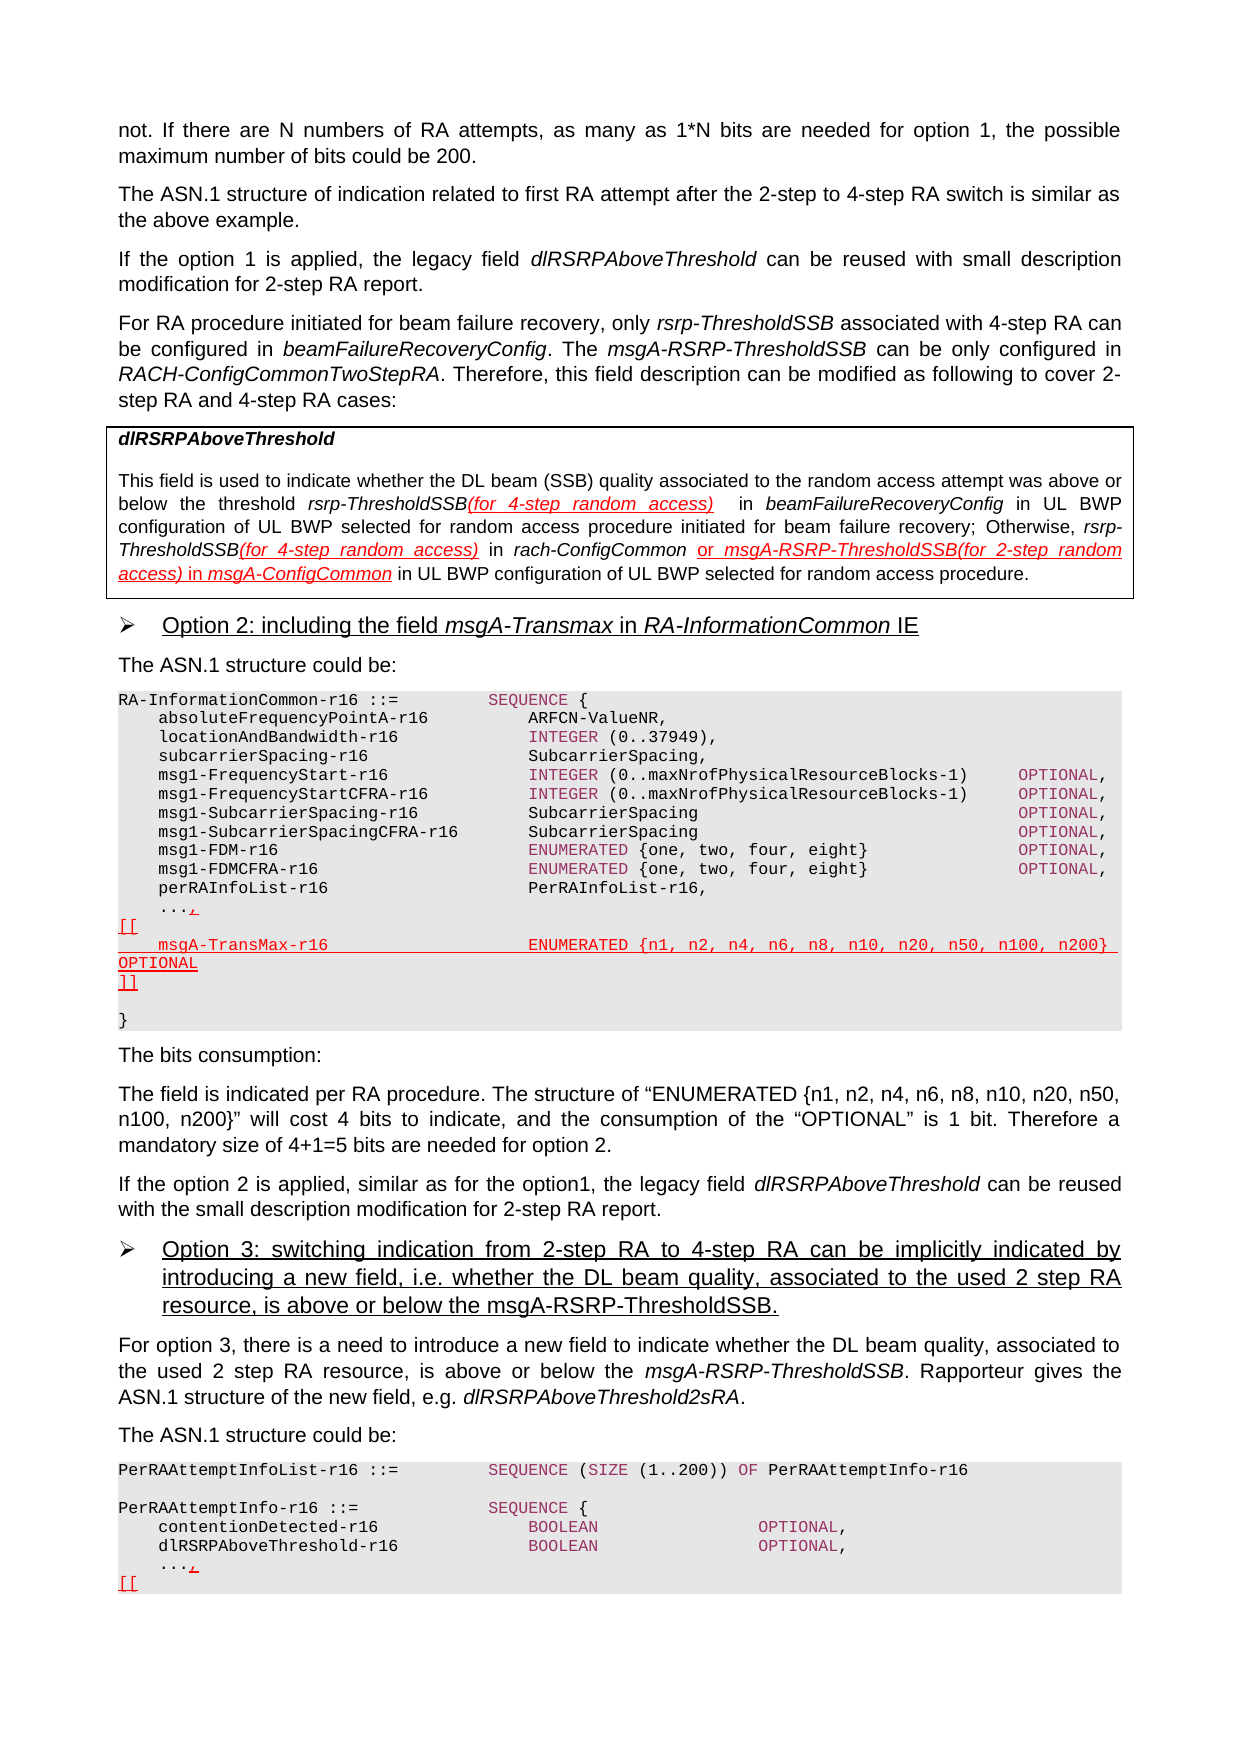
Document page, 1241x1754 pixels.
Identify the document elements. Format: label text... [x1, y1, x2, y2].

text For RA procedure initiated for beam failure recovery, only rsrp-ThresholdSSB associated with 4-step RA can be configured in beamFailureRecoveryConfig. The msgA-RSRP-ThresholdSSB can be only configured in RACH-ConfigCommonTwoStepRA. Therefore, this field description can be modified as following to cover 2-step RA and 4-step RA cases: [118, 311, 1122, 412]
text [118, 118, 1122, 168]
text The bits consumption: [118, 1043, 1122, 1067]
text [[ [118, 1575, 1122, 1594]
text perRAInfoList-r16 PerRAInfoList-r16, [118, 880, 1122, 898]
text The ASN.1 structure could be: [118, 653, 1122, 677]
text The ASN.1 structure of indication related to first RA attempt after the 2-step to 4-step RA switch is similar as the above example. [118, 182, 1122, 232]
list Option 3: switching indication from 2-step RA to 4-step RA can be implicitly indicated by introducing a new field, i.e. whether the DL beam quality, associated to the used 2 step RA resource, is above or below the msgA-RSRP-ThresholdSSB. [118, 1236, 1122, 1319]
text If the option 2 is applied, similar as for the option1, the legacy field dlRSRPAboveThreshold can be reused with the small description modification for 2-step RA report. [118, 1171, 1122, 1221]
text ..., [118, 898, 1122, 917]
text For option 3, there is a need to introduce a new field to indicate whether the DL beam quality, associated to the used 2 step RA resource, is above or below the msgA-RSRP-ThresholdSSB. Rapporteur gives the ASN.1 structure of the new field, e.g. dlRSRPAboveThreshold2sRA. [118, 1333, 1122, 1409]
text locationAndBandwidth-r16 INTEGER (0..37949), [118, 729, 1122, 748]
text dlRSRPAboveThreshold-r16 BOOLEAN OPTIONAL, [118, 1537, 1122, 1556]
text ..., [118, 1556, 1122, 1575]
text contentionDetected-r16 BOOLEAN OPTIONAL, [118, 1518, 1122, 1537]
text absoluteFrequencyPointA-r16 ARFCN-ValueNR, [118, 710, 1122, 729]
text If the option 1 is applied, the legacy field dlRSRPAboveThreshold can be reused with small description modification for 2-step RA report. [118, 246, 1122, 296]
text The ASN.1 structure could be: [118, 1423, 1122, 1447]
text PerRAAttemptInfo-r16 ::= SEQUENCE { [118, 1499, 1122, 1518]
text msg1-FrequencyStartCFRA-r16 INTEGER (0..maxNrofPhysicalResourceBlocks-1) OPTIONAL, [118, 785, 1122, 804]
text subcarrierSpacing-r16 SubcarrierSpacing, [118, 748, 1122, 767]
text RA-InformationCommon-r16 ::= SEQUENCE { [118, 691, 1122, 710]
text msg1-FDM-r16 ENUMERATED {one, two, four, eight} OPTIONAL, [118, 842, 1122, 861]
text [[ [118, 917, 1122, 936]
list Option 2: including the field msgA-Transmax in RA-InformationCommon IE [118, 612, 1122, 638]
text PerRAAttemptInfoList-r16 ::= SEQUENCE (SIZE (1..200)) OF PerRAAttemptInfo-r16 [118, 1462, 1122, 1481]
table_header dlRSRPAboveThreshold This field is used to indicate whether the DL beam (SSB) quality associated to the random access attempt was above or below the threshold rsrp-ThresholdSSB(for 4-step random access) in beamFailureRecoveryConfig in UL BWP configuration of UL BWP selected for random access procedure initiated for beam failure recovery; Otherwise, rsrp-ThresholdSSB(for 4-step random access) in rach-ConfigCommon or msgA-RSRP-ThresholdSSB(for 2-step random access) in msgA-ConfigCommon in UL BWP configuration of UL BWP selected for random access procedure. [107, 428, 1133, 598]
text The field is indicated per RA procedure. The structure of “ENUMERATED {n1, n2, n4, n6, n8, n10, n20, n50, n100, n200}” will cost 4 bits to indicate, and the consumption of the “OPTIONAL” is 1 bit. Therefore a mandatory size of 4+1=5 bits are needed for option 2. [118, 1081, 1122, 1157]
text } [118, 1012, 1122, 1031]
text msg1-SubcarrierSpacingCFRA-r16 SubcarrierSpacing OPTIONAL, [118, 823, 1122, 842]
text ]] [118, 974, 1122, 993]
text msg1-FDMCFRA-r16 ENUMERATED {one, two, four, eight} OPTIONAL, [118, 861, 1122, 880]
text msg1-SubcarrierSpacing-r16 SubcarrierSpacing OPTIONAL, [118, 804, 1122, 823]
text msg1-FrequencyStart-r16 INTEGER (0..maxNrofPhysicalResourceBlocks-1) OPTIONAL, [118, 767, 1122, 785]
text msgA-TransMax-r16 ENUMERATED {n1, n2, n4, n6, n8, n10, n20, n50, n100, n200} OPTIONAL [118, 936, 1122, 974]
